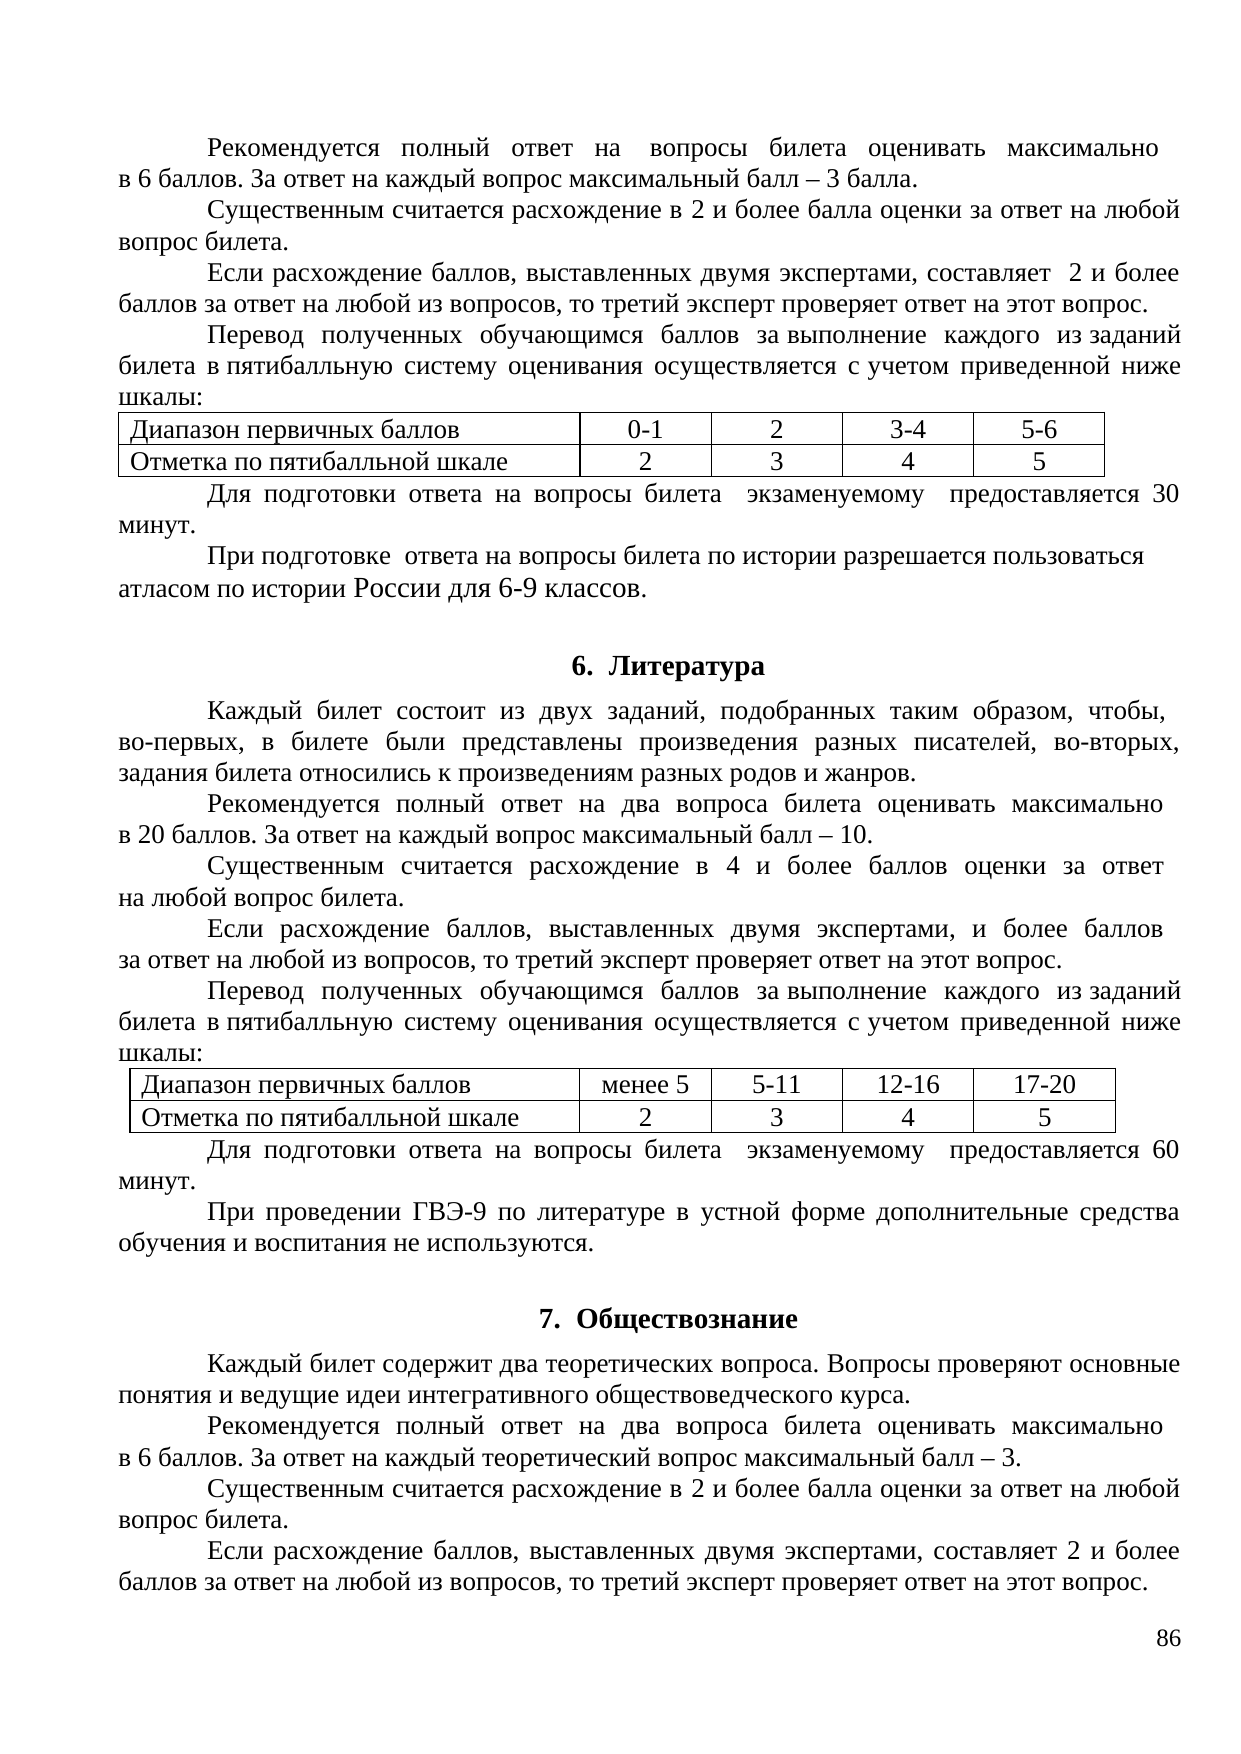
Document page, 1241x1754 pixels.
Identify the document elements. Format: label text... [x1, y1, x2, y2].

text Рекомендуется полный ответ на два вопроса билета оценивать максимально в 20 баллов. За ответ на каждый вопрос максимальный балл – 10. [118, 787, 1181, 849]
text Каждый билет содержит два теоретических вопроса. Вопросы проверяют основные понятия и ведущие идеи интегративного обществоведческого курса. [118, 1347, 1181, 1409]
text Существенным считается расхождение в 2 и более балла оценки за ответ на любой вопрос билета. [118, 194, 1181, 256]
table_cell 2 [581, 445, 711, 476]
text Перевод полученных обучающимся баллов за выполнение каждого из заданий билета в пятибалльную систему оценивания осуществляется с учетом приведенной ниже шкалы: [118, 318, 1181, 412]
table_cell 5 [974, 1101, 1115, 1132]
table_cell 2 [580, 1101, 711, 1132]
table_cell Отметка по пятибалльной шкале [131, 1101, 579, 1132]
table_header 5-11 [712, 1069, 842, 1100]
table_cell Отметка по пятибалльной шкале [119, 445, 579, 476]
table_header 5-6 [974, 413, 1104, 444]
list Литература [155, 648, 1181, 681]
table_cell 4 [843, 1101, 973, 1132]
table_cell 5 [974, 445, 1104, 476]
table_header 2 [712, 413, 842, 444]
text Перевод полученных обучающимся баллов за выполнение каждого из заданий билета в пятибалльную систему оценивания осуществляется с учетом приведенной ниже шкалы: [118, 974, 1181, 1067]
table_header менее 5 [580, 1069, 711, 1100]
text Существенным считается расхождение в 2 и более балла оценки за ответ на любой вопрос билета. [118, 1472, 1181, 1534]
text Если расхождение баллов, выставленных двумя экспертами, и более баллов за ответ на любой из вопросов, то третий эксперт проверяет ответ на этот вопрос. [118, 912, 1181, 974]
table_header 3-4 [843, 413, 973, 444]
text Рекомендуется полный ответ на вопросы билета оценивать максимально в 6 баллов. За ответ на каждый вопрос максимальный балл – 3 балла. [118, 131, 1181, 194]
text Рекомендуется полный ответ на два вопроса билета оценивать максимально в 6 баллов. За ответ на каждый теоретический вопрос максимальный балл – 3. [118, 1409, 1181, 1472]
list Обществознание [155, 1301, 1181, 1335]
text Для подготовки ответа на вопросы билета экзаменуемому предоставляется 30 минут. [118, 477, 1181, 539]
table_cell 4 [843, 445, 973, 476]
table_cell 3 [712, 1101, 842, 1132]
text Существенным считается расхождение в 4 и более баллов оценки за ответ на любой вопрос билета. [118, 849, 1181, 912]
text Каждый билет состоит из двух заданий, подобранных таким образом, чтобы, во-первых, в билете были представлены произведения разных писателей, во-вторых, задания билета относились к произведениям разных родов и жанров. [118, 694, 1181, 787]
table_header Диапазон первичных баллов [119, 413, 579, 444]
table_header 12-16 [843, 1069, 973, 1100]
table_header 0-1 [581, 413, 711, 444]
text При подготовке ответа на вопросы билета по истории разрешается пользоваться атласом по истории России для 6-9 классов. [118, 539, 1181, 604]
text Если расхождение баллов, выставленных двумя экспертами, составляет 2 и более баллов за ответ на любой из вопросов, то третий эксперт проверяет ответ на этот вопрос. [118, 1534, 1181, 1596]
text Если расхождение баллов, выставленных двумя экспертами, составляет 2 и более баллов за ответ на любой из вопросов, то третий эксперт проверяет ответ на этот вопрос. [118, 256, 1181, 318]
table_cell 3 [712, 445, 842, 476]
table_header Диапазон первичных баллов [131, 1069, 579, 1100]
text Для подготовки ответа на вопросы билета экзаменуемому предоставляется 60 минут. [118, 1133, 1181, 1195]
table_header 17-20 [974, 1069, 1115, 1100]
text При проведении ГВЭ-9 по литературе в устной форме дополнительные средства обучения и воспитания не используются. [118, 1195, 1181, 1257]
